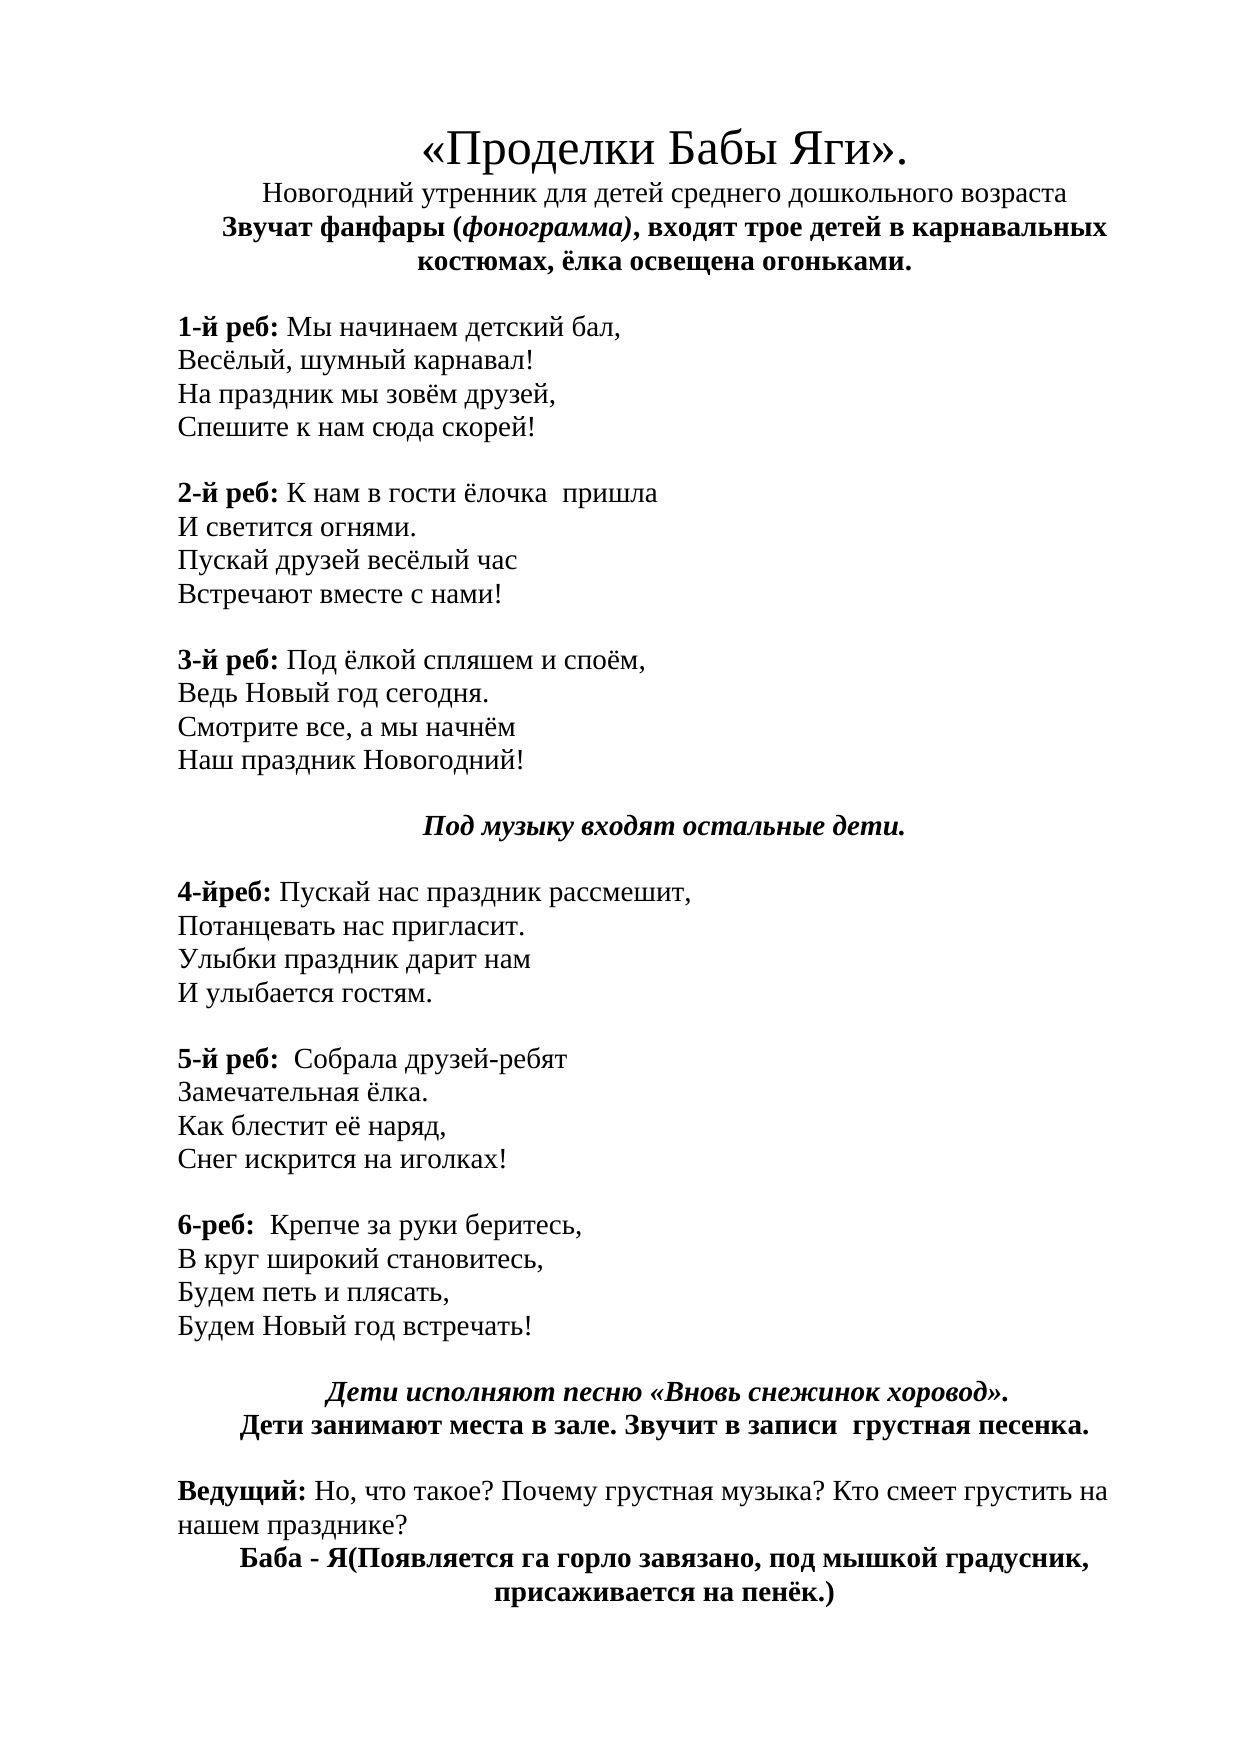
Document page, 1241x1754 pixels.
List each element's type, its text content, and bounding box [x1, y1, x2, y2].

text Весёлый, шумный карнавал! [177, 342, 1152, 376]
text Спешите к нам сюда скорей! [177, 409, 1152, 443]
text В круг широкий становитесь, [177, 1241, 1152, 1274]
text И светится огнями. [177, 509, 1152, 542]
text Под музыку входят остальные дети. [177, 808, 1152, 842]
text 3-й реб: Под ёлкой спляшем и споём, [177, 642, 1152, 675]
text Смотрите все, а мы начнём [177, 709, 1152, 742]
text Звучат фанфары (фонограмма), входят трое детей в карнавальных костюмах, ёлка освещена огоньками. [177, 209, 1152, 276]
text Будем Новый год встречать! [177, 1308, 1152, 1342]
text Ведь Новый год сегодня. [177, 675, 1152, 709]
text Баба - Я(Появляется га горло завязано, под мышкой градусник, присаживается на пенёк.) [177, 1541, 1152, 1608]
text «Проделки Бабы Яги». [177, 118, 1152, 176]
text Наш праздник Новогодний! [177, 742, 1152, 776]
text Потанцевать нас пригласит. [177, 908, 1152, 941]
text Ведущий: Но, что такое? Почему грустная музыка? Кто смеет грустить на нашем празднике? [177, 1473, 1152, 1541]
text Будем петь и плясать, [177, 1274, 1152, 1308]
text 6-реб: Крепче за руки беритесь, [177, 1207, 1152, 1241]
text 4-йреб: Пускай нас праздник рассмешит, [177, 874, 1152, 908]
text На праздник мы зовём друзей, [177, 376, 1152, 409]
text И улыбается гостям. [177, 975, 1152, 1008]
text Пускай друзей весёлый час [177, 542, 1152, 576]
text Замечательная ёлка. [177, 1074, 1152, 1108]
text 5-й реб: Собрала друзей-ребят [177, 1041, 1152, 1074]
text Снег искрится на иголках! [177, 1141, 1152, 1175]
text Дети исполняют песню «Вновь снежинок хоровод». [177, 1374, 1152, 1407]
text Как блестит её наряд, [177, 1108, 1152, 1141]
text 2-й реб: К нам в гости ёлочка пришла [177, 475, 1152, 509]
text 1-й реб: Мы начинаем детский бал, [177, 309, 1152, 342]
text Дети занимают места в зале. Звучит в записи грустная песенка. [177, 1407, 1152, 1441]
text Встречают вместе с нами! [177, 576, 1152, 609]
text Улыбки праздник дарит нам [177, 941, 1152, 975]
text Новогодний утренник для детей среднего дошкольного возраста [177, 176, 1152, 209]
